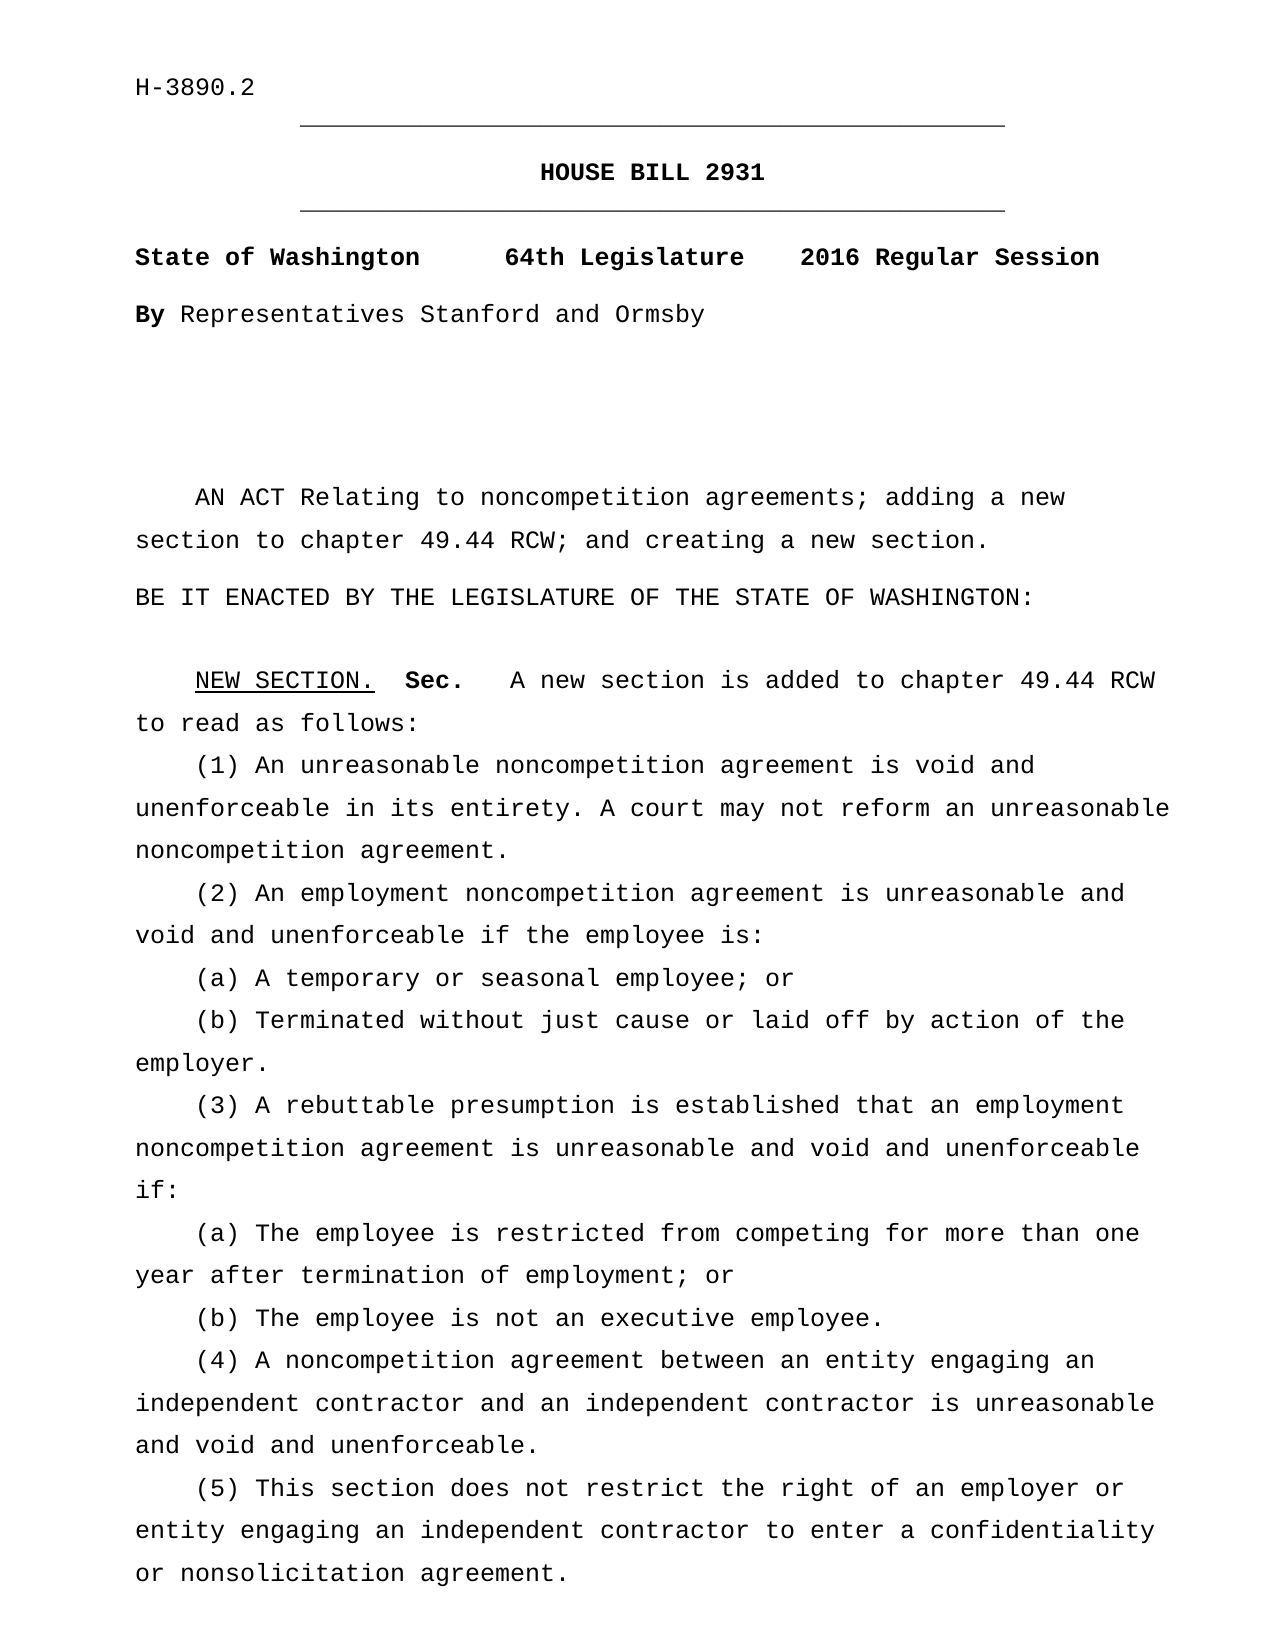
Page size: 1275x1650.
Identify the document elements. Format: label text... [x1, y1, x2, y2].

text (2) An employment noncompetition agreement is unreasonable and void and unenforceable if the employee is: [135, 867, 1170, 952]
text H-3890.2 [135, 75, 1170, 103]
text State of Washington 64th Legislature 2016 Regular Session [135, 245, 1170, 273]
text BE IT ENACTED BY THE LEGISLATURE OF THE STATE OF WASHINGTON: [135, 585, 1170, 613]
text (a) The employee is restricted from competing for more than one year after termination of employment; or [135, 1207, 1170, 1292]
text (1) An unreasonable noncompetition agreement is void and unenforceable in its entirety. A court may not reform an unreasonable noncompetition agreement. [135, 740, 1170, 867]
text (b) Terminated without just cause or laid off by action of the employer. [135, 995, 1170, 1080]
text NEW SECTION. Sec. A new section is added to chapter 49.44 RCW to read as follows: [135, 655, 1170, 740]
text AN ACT Relating to noncompetition agreements; adding a new section to chapter 49.44 RCW; and creating a new section. [135, 472, 1170, 557]
text HOUSE BILL 2931 [135, 160, 1170, 188]
text (4) A noncompetition agreement between an entity engaging an independent contractor and an independent contractor is unreasonable and void and unenforceable. [135, 1335, 1170, 1462]
text (a) A temporary or seasonal employee; or [135, 952, 1170, 995]
text (b) The employee is not an executive employee. [135, 1292, 1170, 1335]
text _______________________________________________ [135, 103, 1170, 132]
text _______________________________________________ [135, 188, 1170, 217]
text (3) A rebuttable presumption is established that an employment noncompetition agreement is unreasonable and void and unenforceable if: [135, 1080, 1170, 1207]
text By Representatives Stanford and Ormsby [135, 302, 1170, 330]
text (5) This section does not restrict the right of an employer or entity engaging an independent contractor to enter a confidentiality or nonsolicitation agreement. [135, 1462, 1170, 1590]
